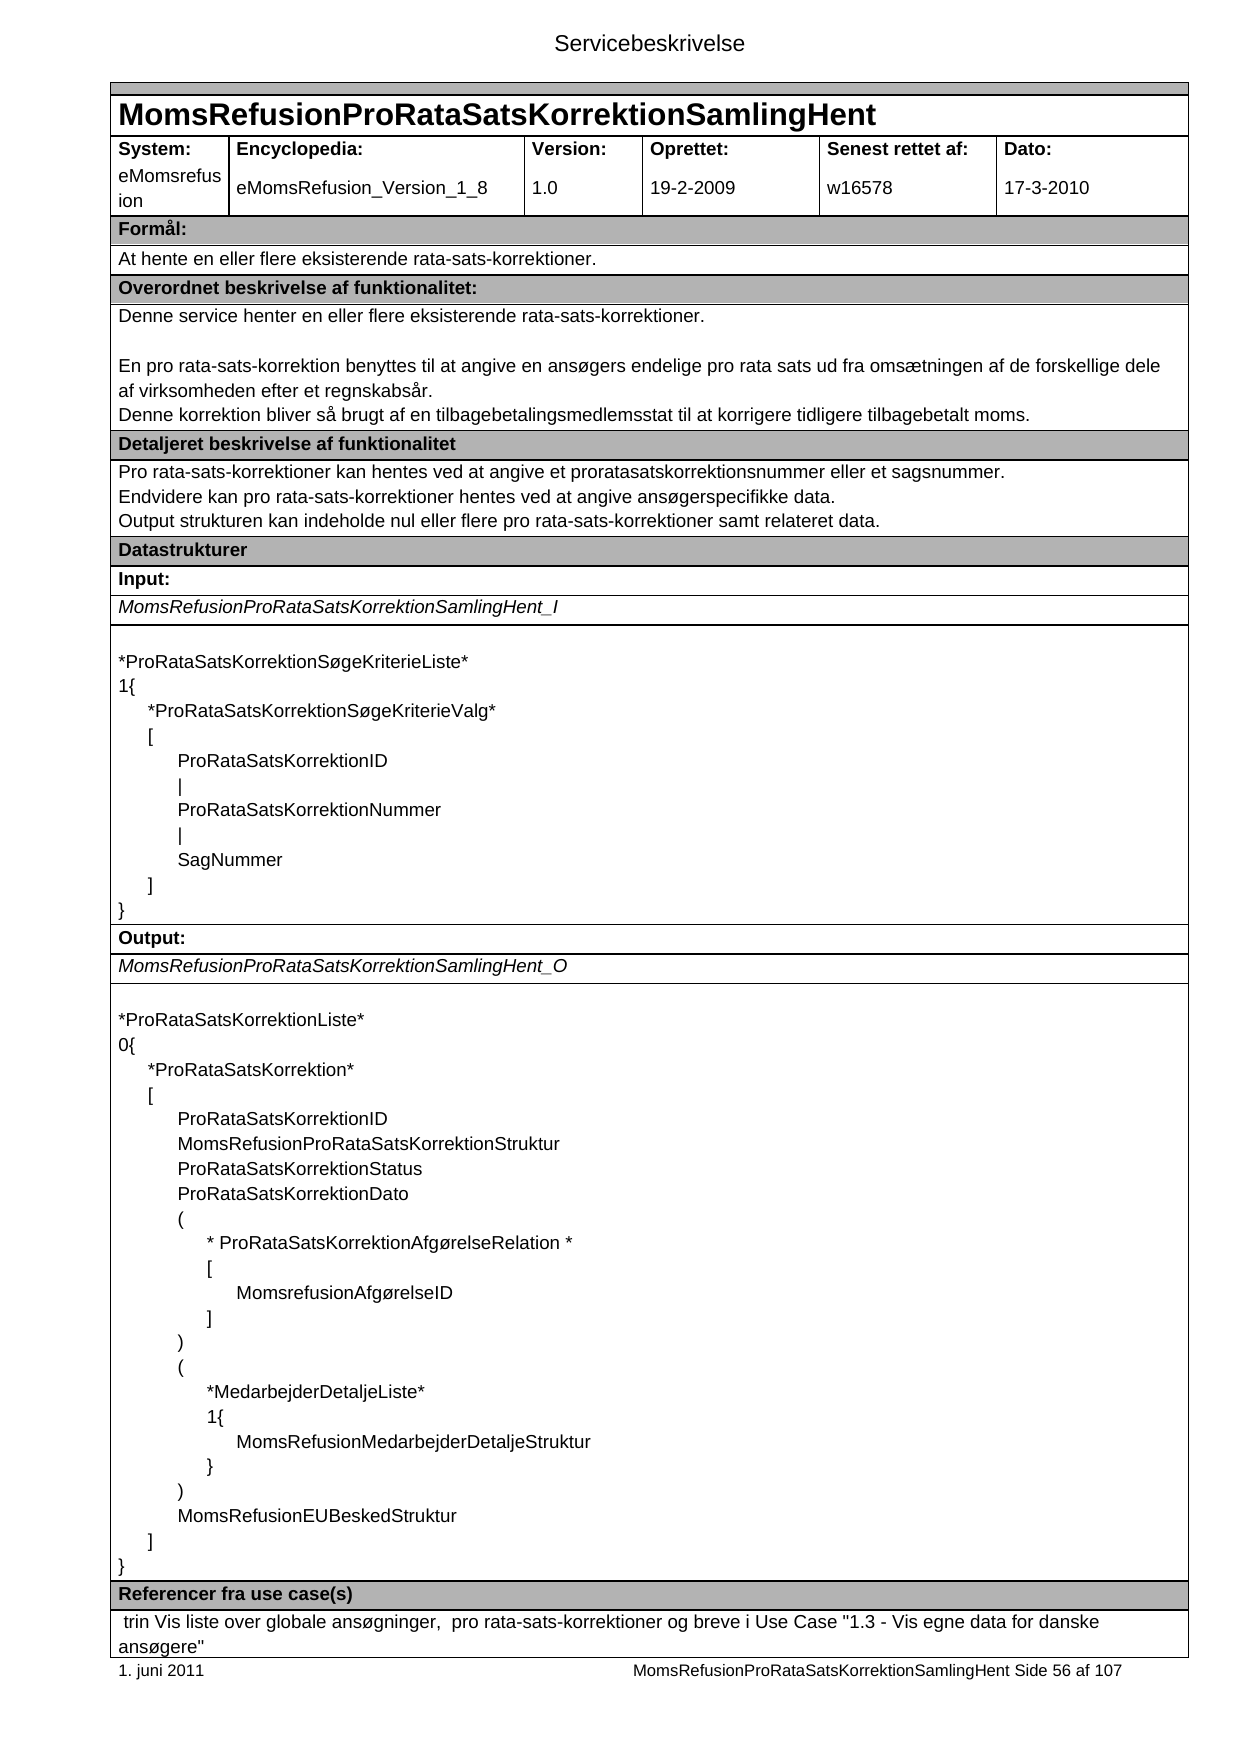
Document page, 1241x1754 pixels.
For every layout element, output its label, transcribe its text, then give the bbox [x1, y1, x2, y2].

table_header [111, 83, 1188, 94]
table_cell Referencer fra use case(s) [111, 1582, 1188, 1609]
table_cell Formål: [111, 217, 1188, 244]
table_cell MomsRefusionProRataSatsKorrektionSamlingHent_O [111, 955, 1188, 983]
table_cell Datastrukturer [111, 537, 1188, 565]
table_cell 17-3-2010 [997, 165, 1188, 215]
table_cell Version: [525, 137, 642, 165]
table_cell System: [111, 137, 228, 165]
table_cell Overordnet beskrivelse af funktionalitet: [111, 276, 1188, 303]
table_cell 19-2-2009 [643, 165, 819, 215]
table_cell *ProRataSatsKorrektionSøgeKriterieListe* 1{ *ProRataSatsKorrektionSøgeKriterieValg* [ ProRataSatsKorrektionID | ProRataSatsKorrektionNummer | SagNummer ] } [111, 626, 1188, 924]
table_cell Detaljeret beskrivelse af funktionalitet [111, 431, 1188, 459]
table_cell MomsRefusionProRataSatsKorrektionSamlingHent [111, 96, 1188, 135]
table_cell At hente en eller flere eksisterende rata-sats-korrektioner. [111, 246, 1188, 274]
table_cell 1.0 [525, 165, 642, 215]
table_cell eMomsrefusion [111, 165, 228, 215]
table_cell Denne service henter en eller flere eksisterende rata-sats-korrektioner. En pro rata-sats-korrektion benyttes til at angive en ansøgers endelige pro rata sats ud fra omsætningen af de forskellige dele af virksomheden efter et regnskabsår. Denne korrektion bliver så brugt af en tilbagebetalingsmedlemsstat til at korrigere tidligere tilbagebetalt moms. [111, 305, 1188, 429]
table_cell MomsRefusionProRataSatsKorrektionSamlingHent_I [111, 596, 1188, 624]
table_cell Encyclopedia: [230, 137, 524, 165]
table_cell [111, 1611, 1188, 1657]
table_cell Oprettet: [643, 137, 819, 165]
table_cell eMomsRefusion_Version_1_8 [230, 165, 524, 215]
table_cell Dato: [997, 137, 1188, 165]
table_cell Output: [111, 925, 1188, 953]
table_cell Senest rettet af: [820, 137, 996, 165]
table_cell w16578 [820, 165, 996, 215]
table_cell Pro rata-sats-korrektioner kan hentes ved at angive et proratasatskorrektionsnummer eller et sagsnummer. Endvidere kan pro rata-sats-korrektioner hentes ved at angive ansøgerspecifikke data. Output strukturen kan indeholde nul eller flere pro rata-sats-korrektioner samt relateret data. [111, 461, 1188, 536]
table_cell Input: [111, 567, 1188, 594]
table_cell *ProRataSatsKorrektionListe* 0{ *ProRataSatsKorrektion* [ ProRataSatsKorrektionID MomsRefusionProRataSatsKorrektionStruktur ProRataSatsKorrektionStatus ProRataSatsKorrektionDato ( * ProRataSatsKorrektionAfgørelseRelation * [ MomsrefusionAfgørelseID ] ) ( *MedarbejderDetaljeListe* 1{ MomsRefusionMedarbejderDetaljeStruktur } ) MomsRefusionEUBeskedStruktur ] } [111, 984, 1188, 1580]
